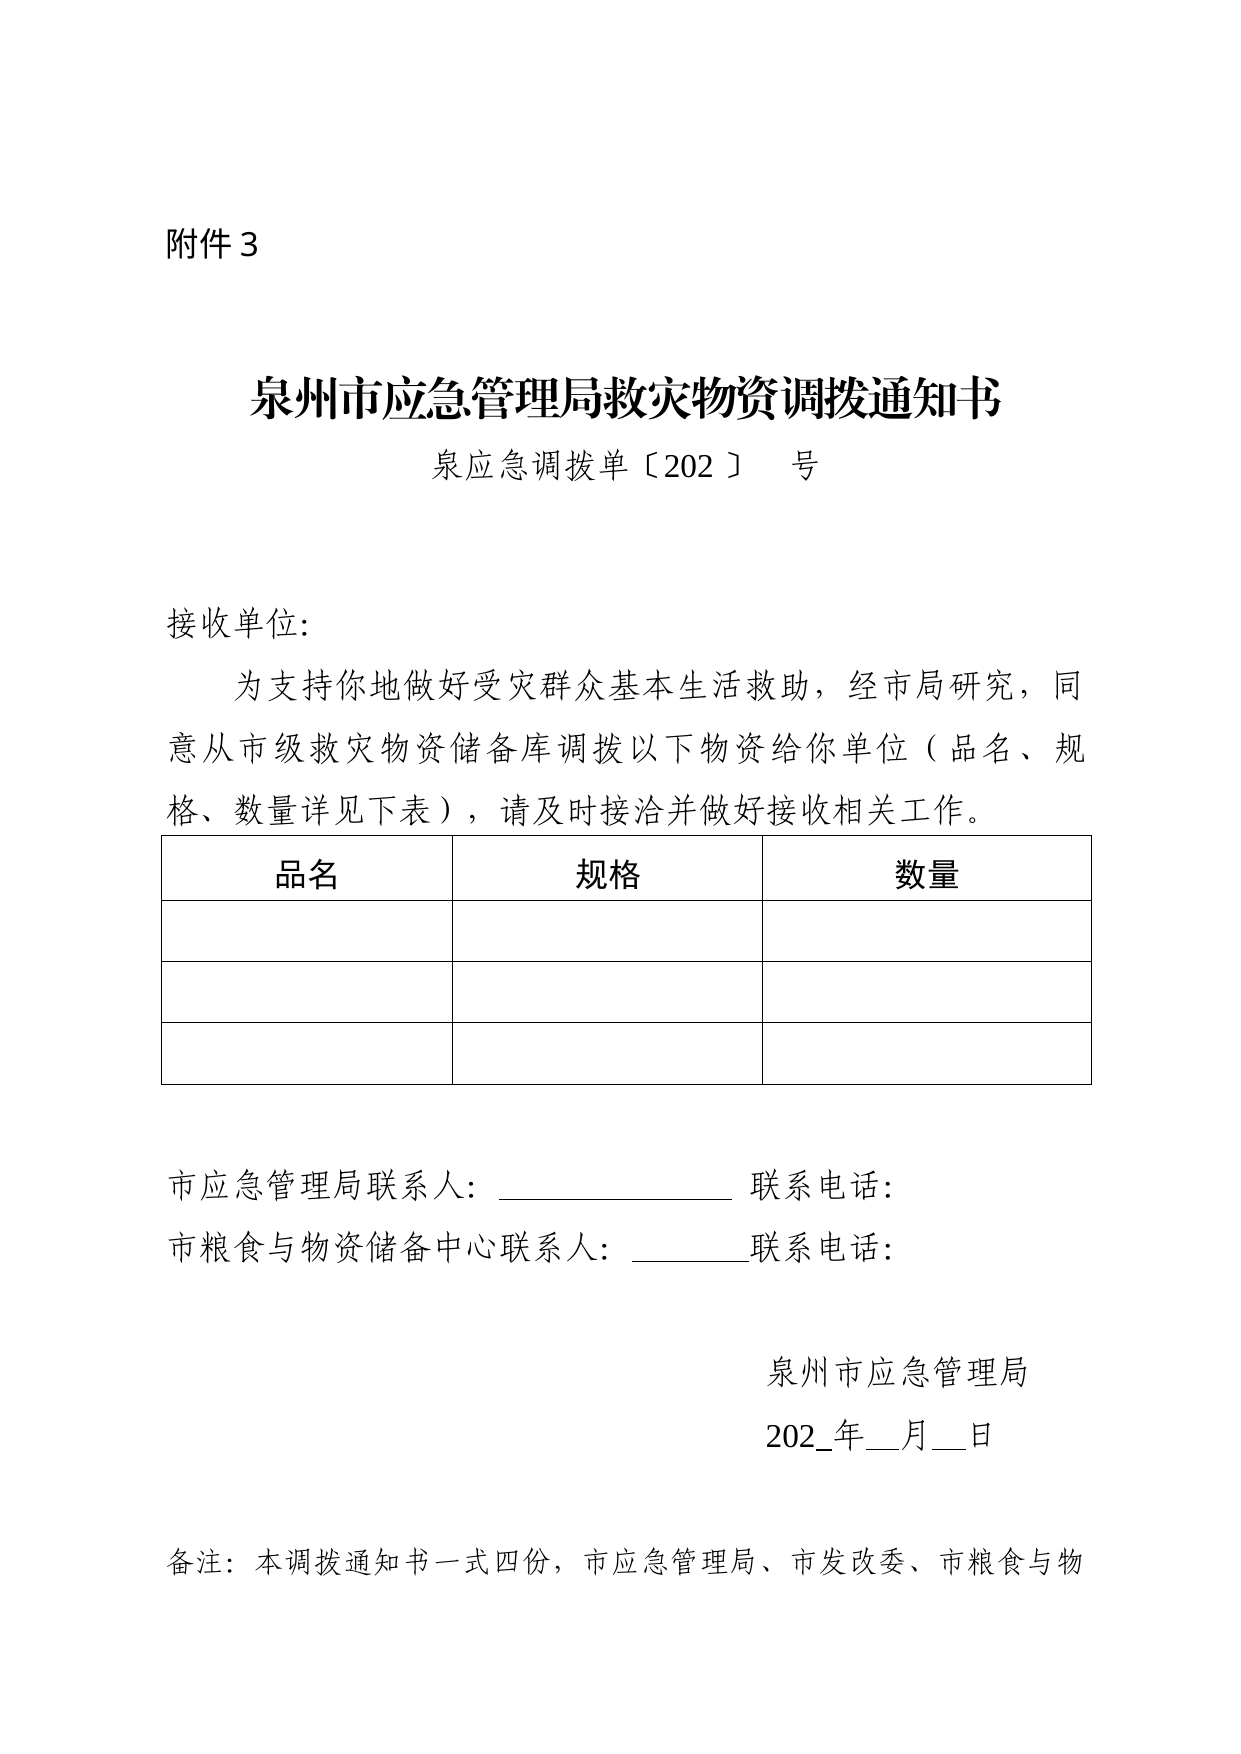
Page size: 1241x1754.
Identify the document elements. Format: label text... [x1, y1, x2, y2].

text 附件3 [165, 207, 1087, 269]
table_cell [162, 901, 452, 961]
text 市粮食与物资储备中心联系人： 联系电话： [165, 1210, 1087, 1272]
table_header 规格 [453, 836, 762, 899]
table_cell [453, 1023, 762, 1084]
table_cell [763, 901, 1091, 961]
table_cell [763, 1023, 1091, 1084]
text 泉州市应急管理局 [165, 1335, 1087, 1397]
text 202 年 月 日 [165, 1397, 1087, 1460]
text 为支持你地做好受灾群众基本生活救助，经市局研究，同意从市级救灾物资储备库调拨以下物资给你单位（品名、规格、数量详见下表），请及时接洽并做好接收相关工作。 [165, 648, 1087, 835]
table_cell [453, 962, 762, 1022]
table_cell [763, 962, 1091, 1022]
table_header 数量 [763, 836, 1091, 899]
text 市应急管理局联系人： 联系电话： [165, 1147, 1087, 1210]
table_cell [162, 962, 452, 1022]
table_cell [162, 1023, 452, 1084]
text 泉州市应急管理局救灾物资调拨通知书 [165, 365, 1087, 427]
text 泉应急调拨单〔202 〕 号 [165, 427, 1087, 490]
table_cell [453, 901, 762, 961]
table_header 品名 [162, 836, 452, 899]
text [165, 1522, 1087, 1585]
text 接收单位： [165, 585, 1087, 648]
